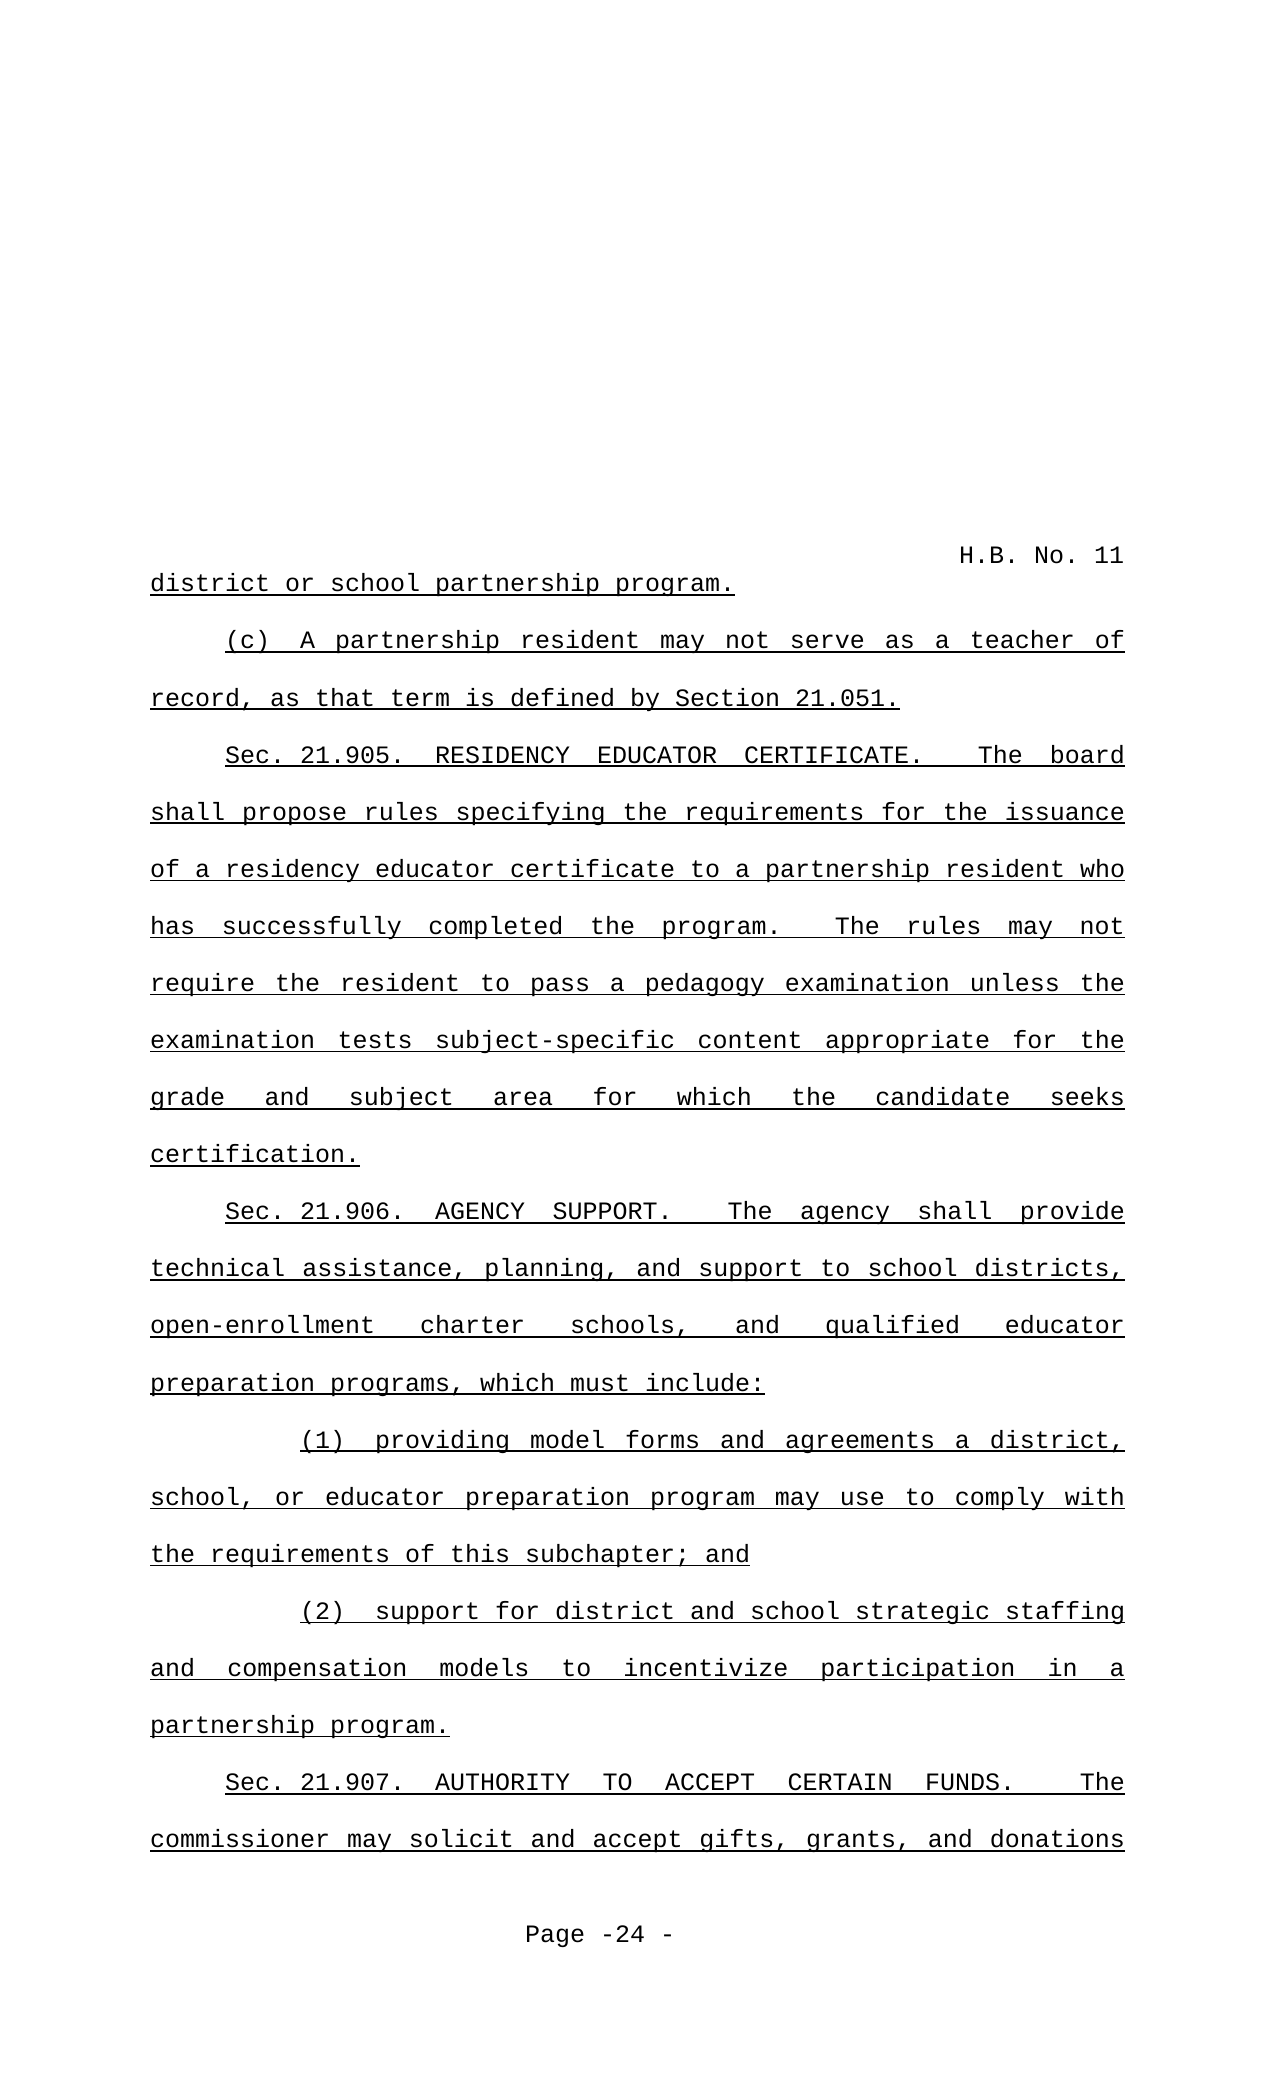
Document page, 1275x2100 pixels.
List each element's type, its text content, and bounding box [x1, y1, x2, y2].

text (1) providing model forms and agreements a district, school, or educator preparation program may use to comply with the requirements of this subchapter; and [150, 1427, 1125, 1508]
text Sec. 21.905. RESIDENCY EDUCATOR CERTIFICATE. The board shall propose rules specifying the requirements for the issuance of a residency educator certificate to a partnership resident who has successfully completed the program. The rules may not require the resident to pass a pedagogy examination unless the examination tests subject-specific content appropriate for the grade and subject area for which the candidate seeks certification. [150, 742, 1125, 822]
text (c) A partnership resident may not serve as a teacher of record, as that term is defined by Section 21.051. [150, 628, 1125, 713]
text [150, 1769, 1125, 1850]
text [150, 571, 1125, 599]
text (1) providing model forms and agreements a district, school, or educator preparation program may use to comply with the requirements of this subchapter; and [150, 1509, 1125, 1570]
text (2) support for district and school strategic staffing and compensation models to incentivize participation in a partnership program. [150, 1598, 1125, 1679]
text Sec. 21.905. RESIDENCY EDUCATOR CERTIFICATE. The board shall propose rules specifying the requirements for the issuance of a residency educator certificate to a partnership resident who has successfully completed the program. The rules may not require the resident to pass a pedagogy examination unless the examination tests subject-specific content appropriate for the grade and subject area for which the candidate seeks certification. [150, 1110, 1125, 1170]
text Sec. 21.905. RESIDENCY EDUCATOR CERTIFICATE. The board shall propose rules specifying the requirements for the issuance of a residency educator certificate to a partnership resident who has successfully completed the program. The rules may not require the resident to pass a pedagogy examination unless the examination tests subject-specific content appropriate for the grade and subject area for which the candidate seeks certification. [150, 824, 1125, 880]
text Sec. 21.906. AGENCY SUPPORT. The agency shall provide technical assistance, planning, and support to school districts, open-enrollment charter schools, and qualified educator preparation programs, which must include: [150, 1281, 1125, 1336]
text Sec. 21.905. RESIDENCY EDUCATOR CERTIFICATE. The board shall propose rules specifying the requirements for the issuance of a residency educator certificate to a partnership resident who has successfully completed the program. The rules may not require the resident to pass a pedagogy examination unless the examination tests subject-specific content appropriate for the grade and subject area for which the candidate seeks certification. [150, 995, 1125, 1051]
text Sec. 21.905. RESIDENCY EDUCATOR CERTIFICATE. The board shall propose rules specifying the requirements for the issuance of a residency educator certificate to a partnership resident who has successfully completed the program. The rules may not require the resident to pass a pedagogy examination unless the examination tests subject-specific content appropriate for the grade and subject area for which the candidate seeks certification. [150, 881, 1125, 937]
text Sec. 21.905. RESIDENCY EDUCATOR CERTIFICATE. The board shall propose rules specifying the requirements for the issuance of a residency educator certificate to a partnership resident who has successfully completed the program. The rules may not require the resident to pass a pedagogy examination unless the examination tests subject-specific content appropriate for the grade and subject area for which the candidate seeks certification. [150, 1052, 1125, 1108]
text Sec. 21.906. AGENCY SUPPORT. The agency shall provide technical assistance, planning, and support to school districts, open-enrollment charter schools, and qualified educator preparation programs, which must include: [150, 1338, 1125, 1398]
text (2) support for district and school strategic staffing and compensation models to incentivize participation in a partnership program. [150, 1680, 1125, 1741]
text Sec. 21.905. RESIDENCY EDUCATOR CERTIFICATE. The board shall propose rules specifying the requirements for the issuance of a residency educator certificate to a partnership resident who has successfully completed the program. The rules may not require the resident to pass a pedagogy examination unless the examination tests subject-specific content appropriate for the grade and subject area for which the candidate seeks certification. [150, 938, 1125, 994]
text Sec. 21.906. AGENCY SUPPORT. The agency shall provide technical assistance, planning, and support to school districts, open-enrollment charter schools, and qualified educator preparation programs, which must include: [150, 1199, 1125, 1279]
